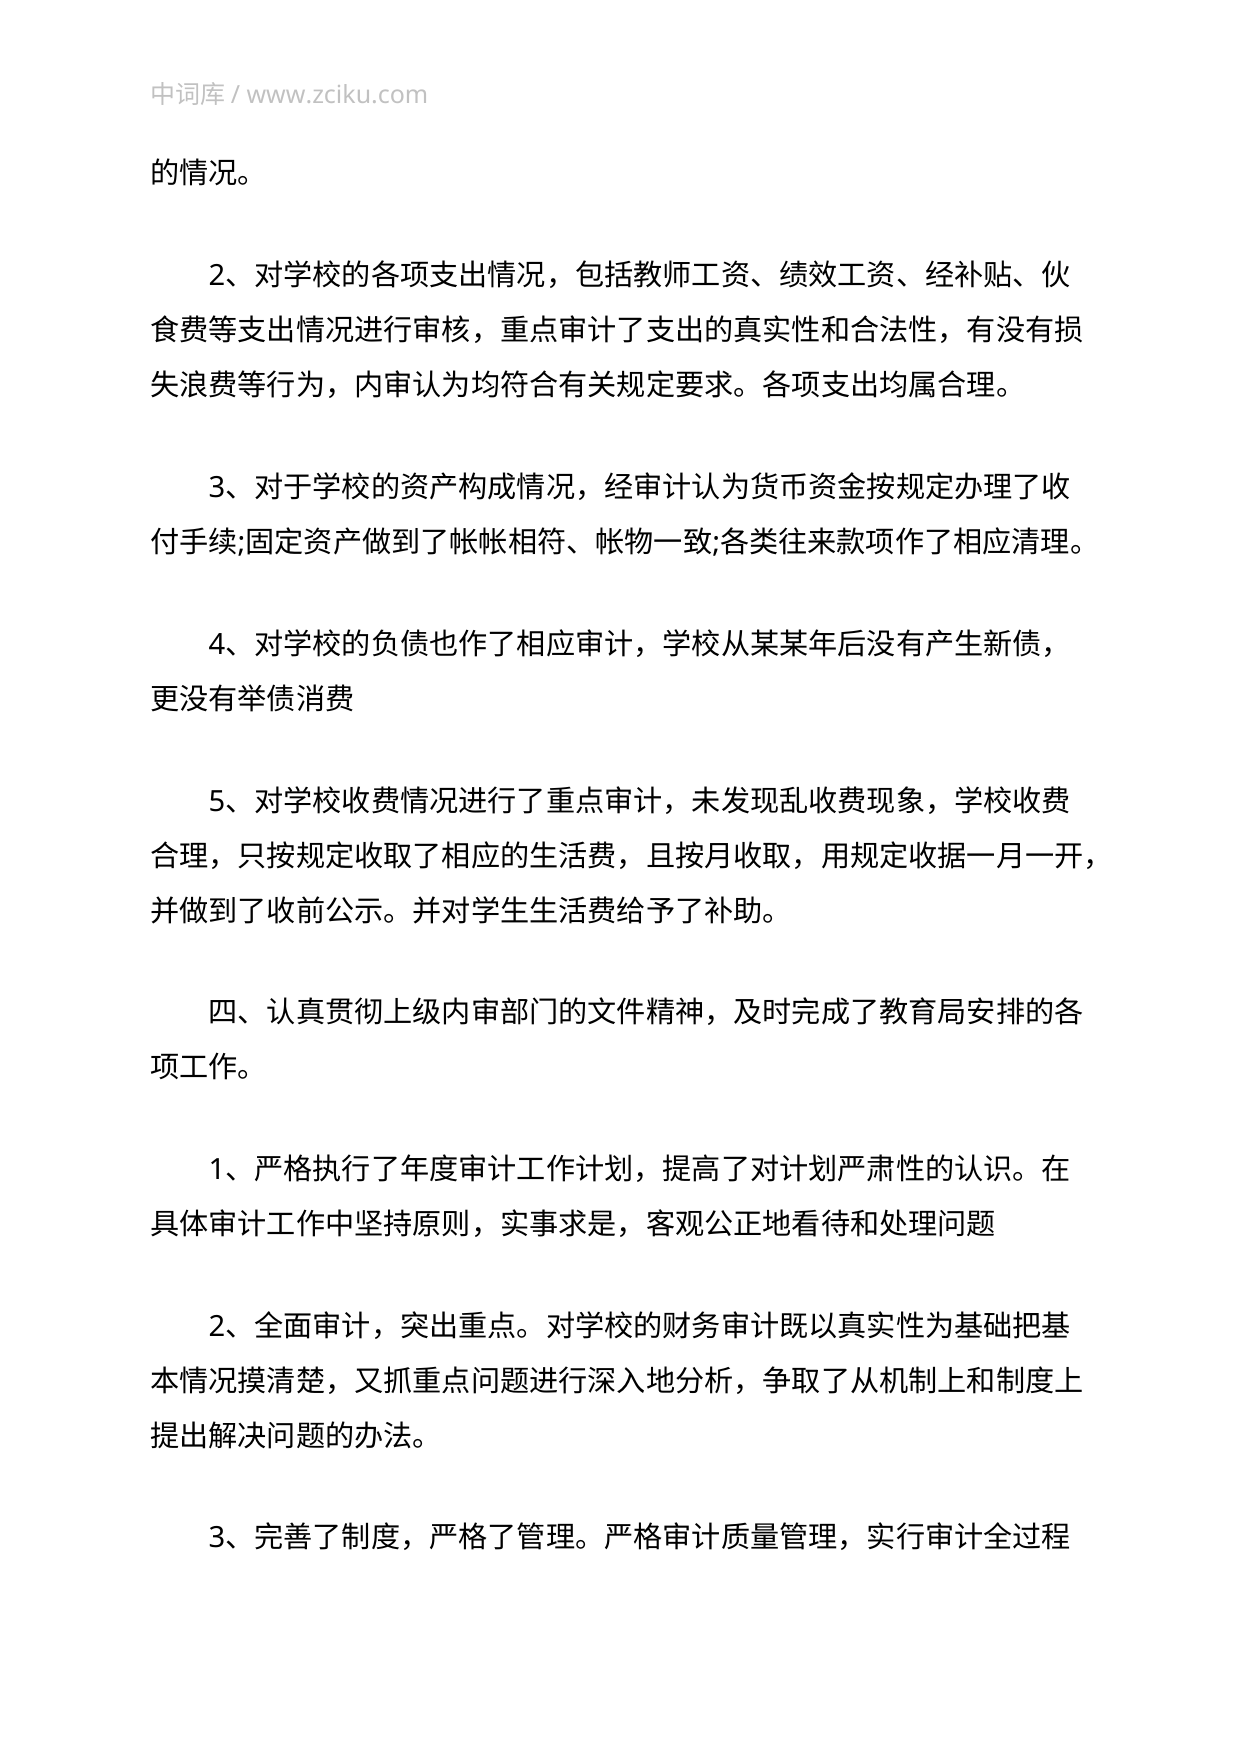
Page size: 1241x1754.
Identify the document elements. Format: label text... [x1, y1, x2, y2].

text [150, 150, 1090, 192]
text 5、对学校收费情况进行了重点审计，未发现乱收费现象，学校收费合理，只按规定收取了相应的生活费，且按月收取，用规定收据一月一开，并做到了收前公示。并对学生生活费给予了补助。 [150, 777, 1090, 929]
text 4、对学校的负债也作了相应审计，学校从某某年后没有产生新债，更没有举债消费 [150, 620, 1090, 718]
text 2、对学校的各项支出情况，包括教师工资、绩效工资、经补贴、伙食费等支出情况进行审核，重点审计了支出的真实性和合法性，有没有损失浪费等行为，内审认为均符合有关规定要求。各项支出均属合理。 [150, 252, 1090, 404]
text 2、全面审计，突出重点。对学校的财务审计既以真实性为基础把基本情况摸清楚，又抓重点问题进行深入地分析，争取了从机制上和制度上提出解决问题的办法。 [150, 1302, 1090, 1454]
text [150, 1514, 1090, 1556]
text 1、严格执行了年度审计工作计划，提高了对计划严肃性的认识。在具体审计工作中坚持原则，实事求是，客观公正地看待和处理问题 [150, 1146, 1090, 1243]
text 3、对于学校的资产构成情况，经审计认为货币资金按规定办理了收付手续;固定资产做到了帐帐相符、帐物一致;各类往来款项作了相应清理。 [150, 463, 1090, 561]
text 四、认真贯彻上级内审部门的文件精神，及时完成了教育局安排的各项工作。 [150, 989, 1090, 1086]
